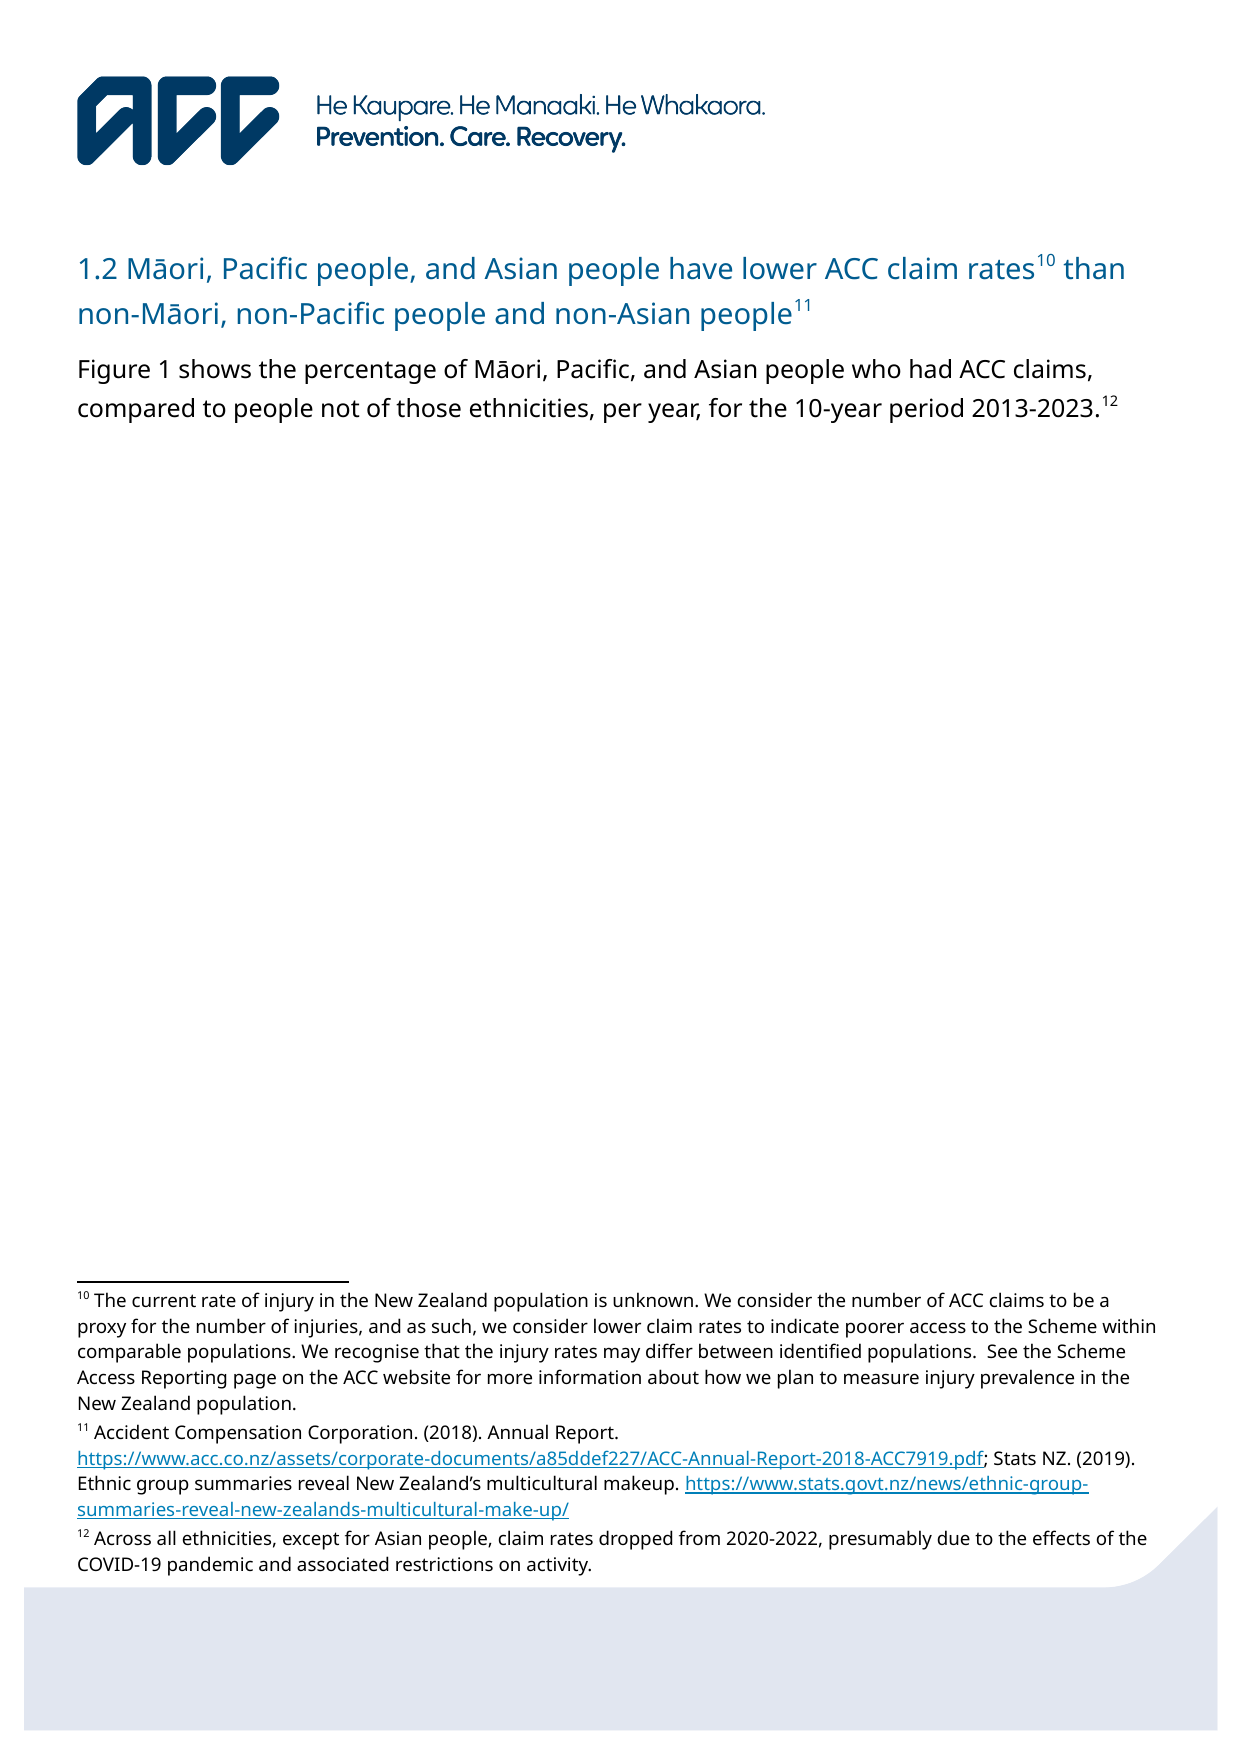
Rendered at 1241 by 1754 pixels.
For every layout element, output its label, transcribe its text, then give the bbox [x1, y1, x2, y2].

picture [0, 0, 1241, 1754]
subtitle 1.2 Māori, Pacific people, and Asian people have lower ACC claim rates than non-Māori, non-Pacific people and non-Asian people [77, 248, 1163, 333]
text Figure 1 shows the percentage of Māori, Pacific, and Asian people who had ACC claims, compared to people not of those ethnicities, per year, for the 10-year period 2013-2023. [77, 352, 1163, 425]
